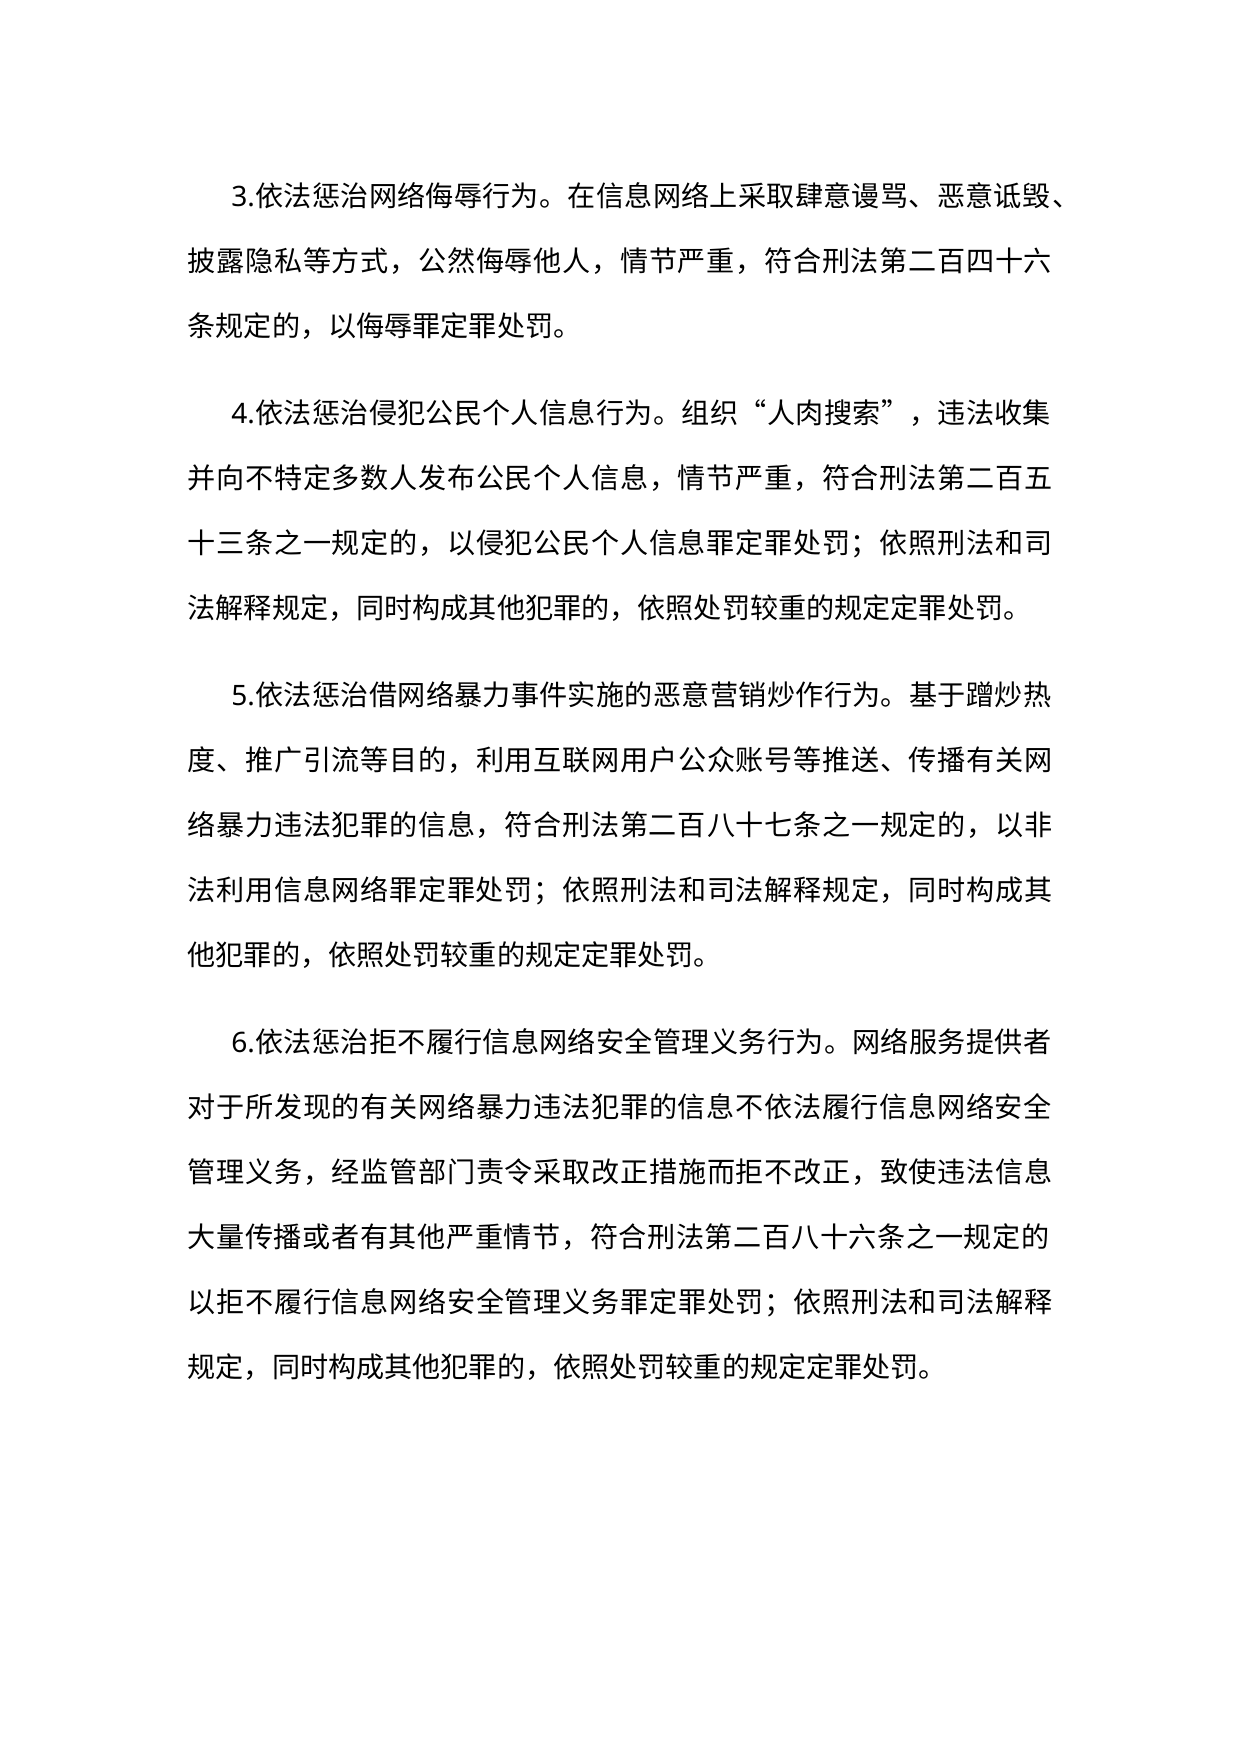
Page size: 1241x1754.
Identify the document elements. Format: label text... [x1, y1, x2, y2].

text 5.依法惩治借网络暴力事件实施的恶意营销炒作行为。基于蹭炒热度、推广引流等目的，利用互联网用户公众账号等推送、传播有关网络暴力违法犯罪的信息，符合刑法第二百八十七条之一规定的，以非法利用信息网络罪定罪处罚；依照刑法和司法解释规定，同时构成其他犯罪的，依照处罚较重的规定定罪处罚。 [187, 661, 1053, 986]
text 3.依法惩治网络侮辱行为。在信息网络上采取肆意谩骂、恶意诋毁、披露隐私等方式，公然侮辱他人，情节严重，符合刑法第二百四十六条规定的，以侮辱罪定罪处罚。 [187, 162, 1053, 357]
text 6.依法惩治拒不履行信息网络安全管理义务行为。网络服务提供者对于所发现的有关网络暴力违法犯罪的信息不依法履行信息网络安全管理义务，经监管部门责令采取改正措施而拒不改正，致使违法信息大量传播或者有其他严重情节，符合刑法第二百八十六条之一规定的，以拒不履行信息网络安全管理义务罪定罪处罚；依照刑法和司法解释规定，同时构成其他犯罪的，依照处罚较重的规定定罪处罚。 [187, 1008, 1053, 1398]
text 4.依法惩治侵犯公民个人信息行为。组织“人肉搜索”，违法收集并向不特定多数人发布公民个人信息，情节严重，符合刑法第二百五十三条之一规定的，以侵犯公民个人信息罪定罪处罚；依照刑法和司法解释规定，同时构成其他犯罪的，依照处罚较重的规定定罪处罚。 [187, 379, 1053, 639]
